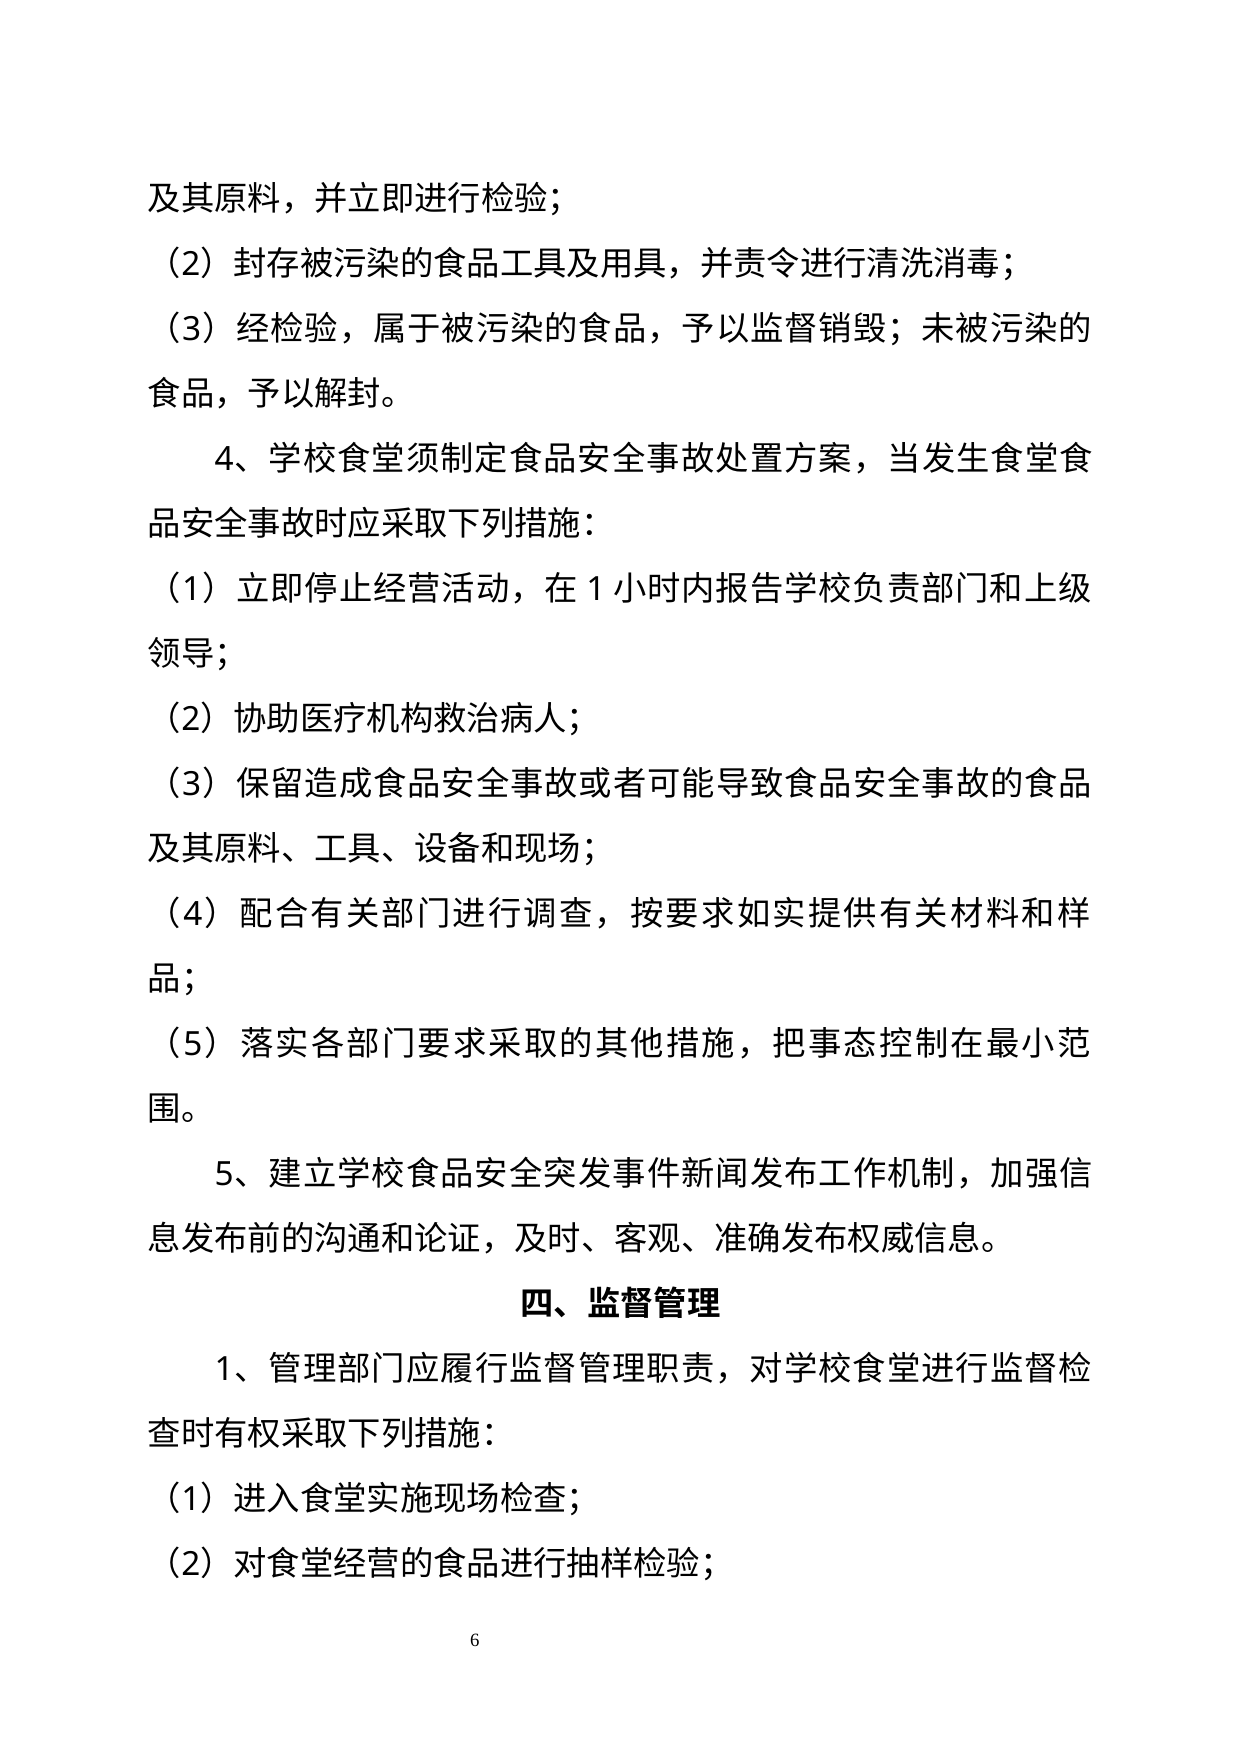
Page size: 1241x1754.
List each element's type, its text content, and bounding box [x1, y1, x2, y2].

text 四、监督管理 [148, 1268, 1093, 1333]
text （2）封存被污染的食品工具及用具，并责令进行清洗消毒； [148, 228, 1093, 293]
text 1、管理部门应履行监督管理职责，对学校食堂进行监督检查时有权采取下列措施： [148, 1333, 1093, 1463]
text （3）保留造成食品安全事故或者可能导致食品安全事故的食品及其原料、工具、设备和现场； [148, 748, 1093, 878]
text 4、学校食堂须制定食品安全事故处置方案，当发生食堂食品安全事故时应采取下列措施： [148, 423, 1093, 553]
text （1）立即停止经营活动，在1小时内报告学校负责部门和上级领导； [148, 553, 1093, 683]
text （4）配合有关部门进行调查，按要求如实提供有关材料和样品； [148, 878, 1093, 1008]
text （1）进入食堂实施现场检查； [148, 1463, 1093, 1528]
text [148, 163, 1093, 228]
text （5）落实各部门要求采取的其他措施，把事态控制在最小范围。 [148, 1008, 1093, 1138]
text （2）对食堂经营的食品进行抽样检验； [148, 1528, 1093, 1593]
text （3）经检验，属于被污染的食品，予以监督销毁；未被污染的食品，予以解封。 [148, 293, 1093, 423]
text 5、建立学校食品安全突发事件新闻发布工作机制，加强信息发布前的沟通和论证，及时、客观、准确发布权威信息。 [148, 1138, 1093, 1268]
text （2）协助医疗机构救治病人； [148, 683, 1093, 748]
